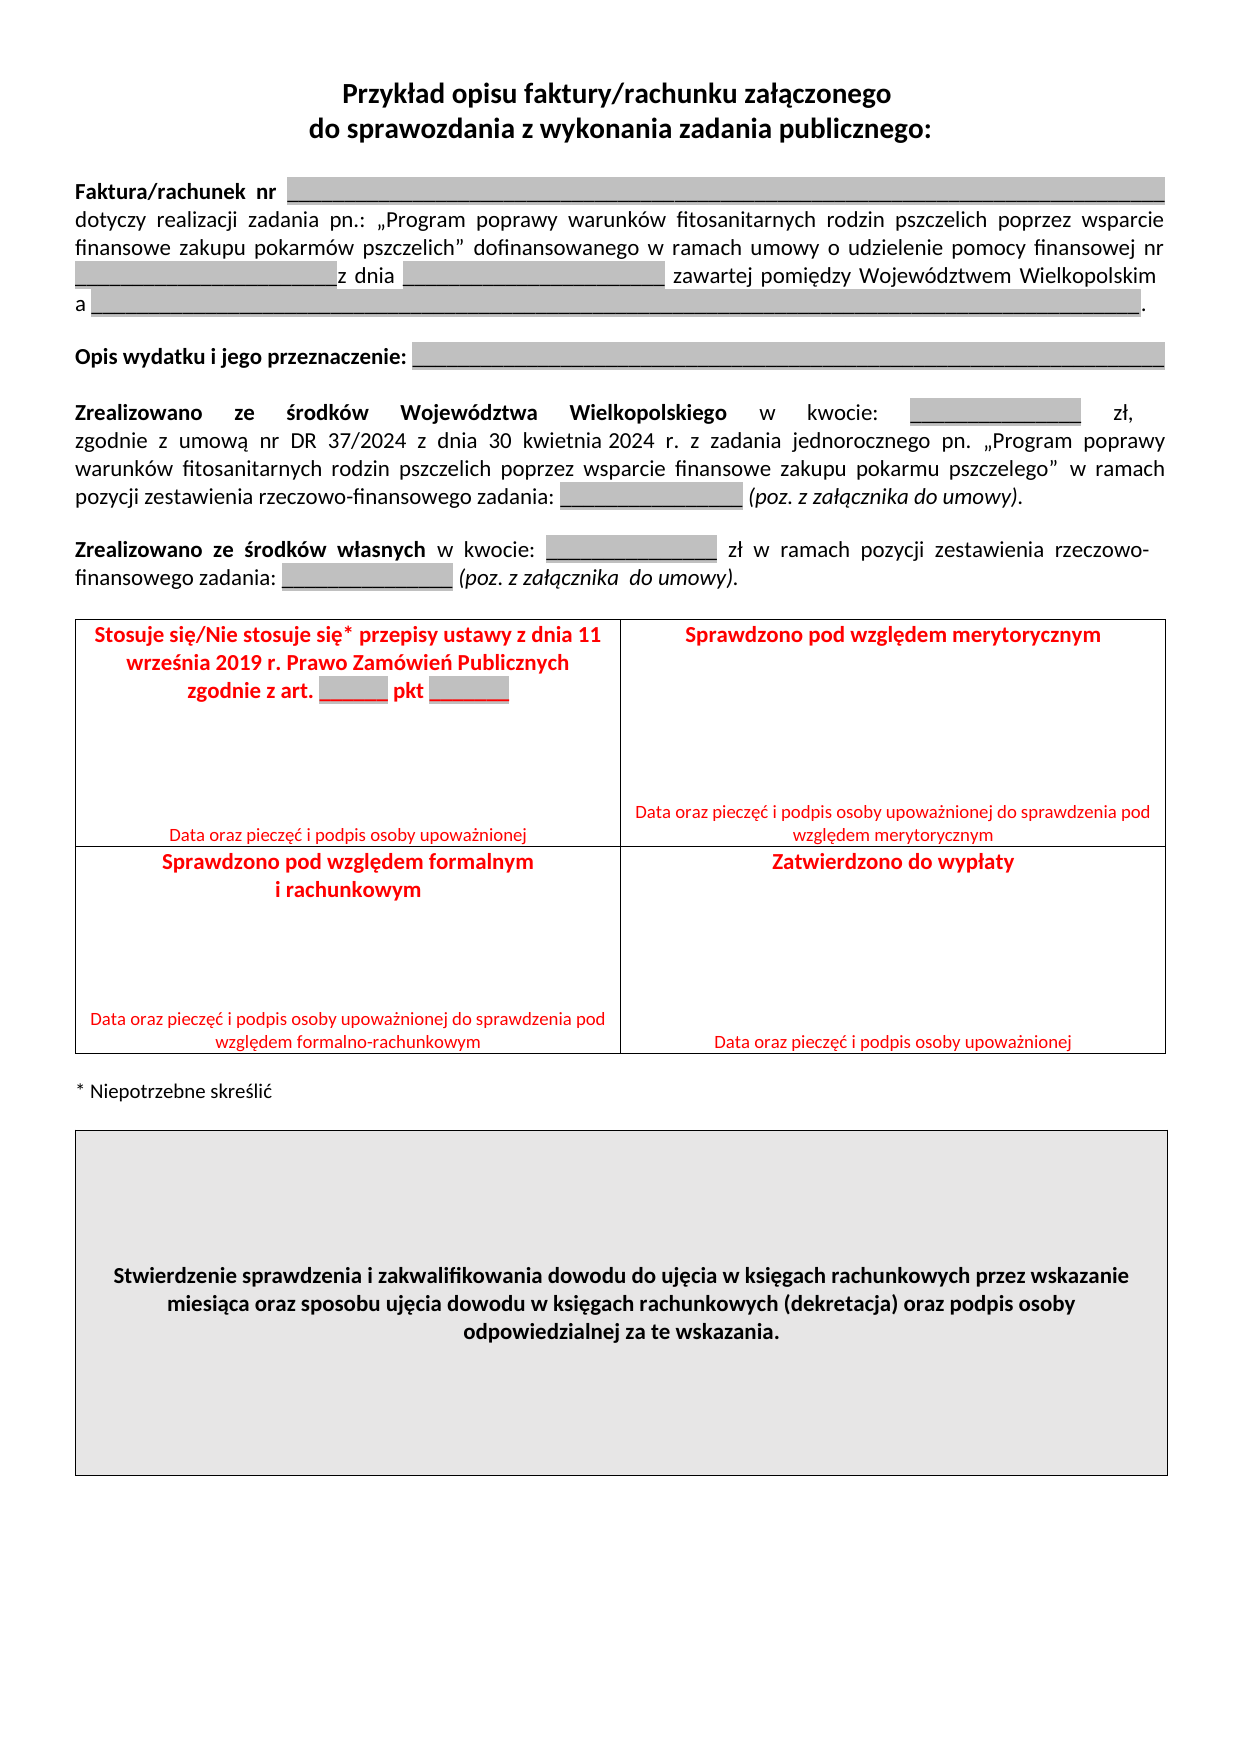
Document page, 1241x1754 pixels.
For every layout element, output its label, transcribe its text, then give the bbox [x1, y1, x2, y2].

table_cell Sprawdzono pod względem formalnym i rachunkowym [76, 847, 620, 906]
text Przykład opisu faktury/rachunku załączonego do sprawozdania z wykonania zadania publicznego: [75, 75, 1165, 146]
table_header Stwierdzenie sprawdzenia i zakwalifikowania dowodu do ujęcia w księgach rachunkowych przez wskazanie miesiąca oraz sposobu ujęcia dowodu w księgach rachunkowych (dekretacja) oraz podpis osoby odpowiedzialnej za te wskazania. [76, 1131, 1167, 1475]
table_header Stosuje się/Nie stosuje się* przepisy ustawy z dnia 11 września 2019 r. Prawo Zamówień Publicznych zgodnie z art. ______ pkt _______ [76, 620, 620, 728]
text Opis wydatku i jego przeznaczenie: __________________________________________________________________ [75, 342, 412, 370]
text Zrealizowano ze środków Województwa Wielkopolskiego w kwocie: _______________ zł, zgodnie z umową nr DR 37/2024 z dnia 30 kwietnia 2024 r. z zadania jednorocznego pn. „Program poprawy warunków fitosanitarnych rodzin pszczelich poprzez wsparcie finansowe zakupu pokarmu pszczelego” w ramach pozycji zestawienia rzeczowo-finansowego zadania: ________________ (poz. z załącznika do umowy). [75, 398, 1165, 510]
table_cell Data oraz pieczęć i podpis osoby upoważnionej do sprawdzenia pod względem merytorycznym [621, 729, 1165, 846]
table_cell Data oraz pieczęć i podpis osoby upoważnionej do sprawdzenia pod względem formalno-rachunkowym [76, 906, 620, 1053]
table_cell Data oraz pieczęć i podpis osoby upoważnionej [621, 906, 1165, 1053]
table_cell Data oraz pieczęć i podpis osoby upoważnionej [76, 729, 620, 846]
text Faktura/rachunek nr _____________________________________________________________________________ dotyczy realizacji zadania pn.: „Program poprawy warunków fitosanitarnych rodzin pszczelich poprzez wsparcie finansowe zakupu pokarmów pszczelich” dofinansowanego w ramach umowy o udzielenie pomocy finansowej nr _______________________z dnia _______________________ zawartej pomiędzy Województwem Wielkopolskim a ____________________________________________________________________________________________. [75, 177, 1165, 317]
table_cell Zatwierdzono do wypłaty [621, 847, 1165, 906]
text * Niepotrzebne skreślić [75, 1079, 1165, 1104]
text Zrealizowano ze środków własnych w kwocie: _______________ zł w ramach pozycji zestawienia rzeczowo-finansowego zadania: _______________ (poz. z załącznika do umowy). [75, 535, 1150, 591]
table_header Sprawdzono pod względem merytorycznym [621, 620, 1165, 728]
